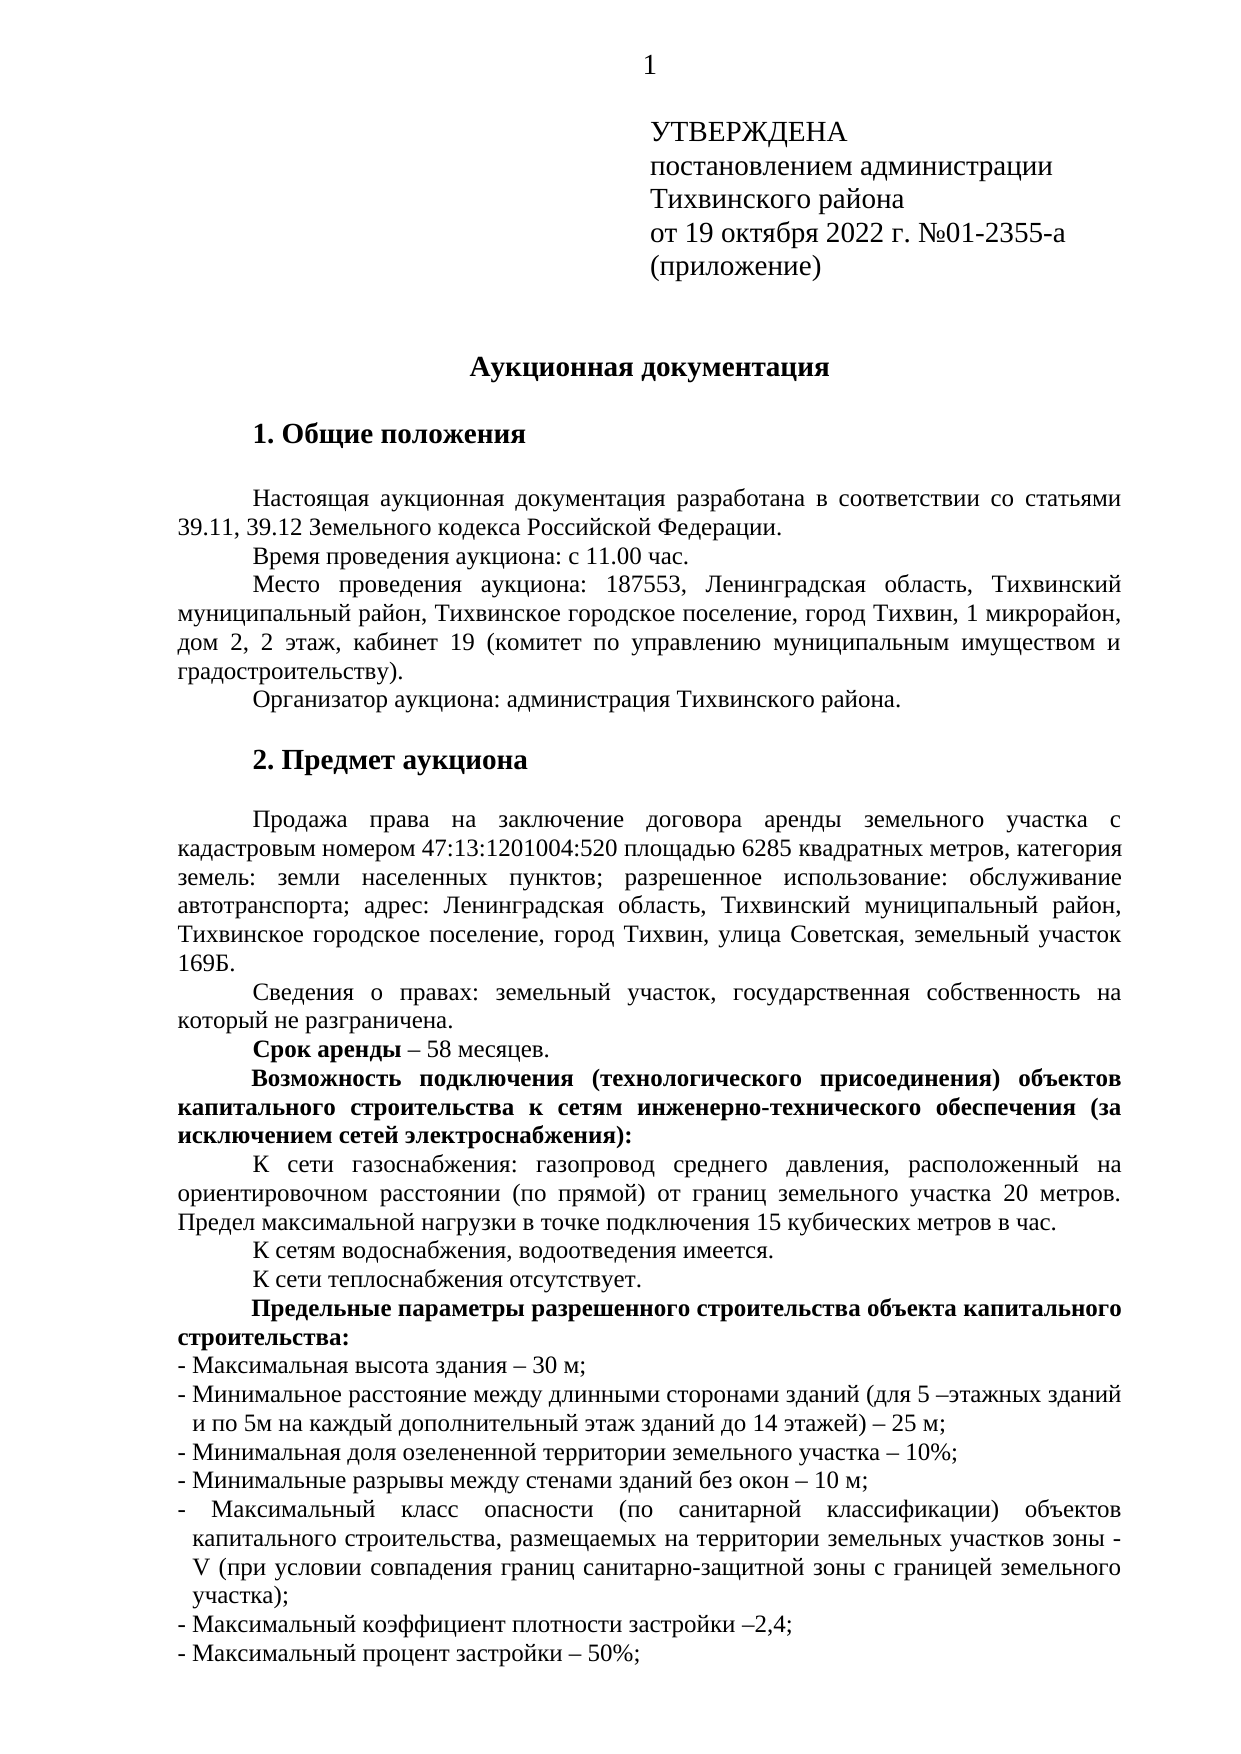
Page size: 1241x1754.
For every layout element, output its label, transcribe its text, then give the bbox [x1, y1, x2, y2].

text 2. Предмет аукциона [177, 742, 1122, 776]
text - Максимальный процент застройки – 50%; [177, 1638, 1123, 1667]
text Продажа права на заключение договора аренды земельного участка с кадастровым номером 47:13:1201004:520 площадью 6285 квадратных метров, категория земель: земли населенных пунктов; разрешенное использование: обслуживание автотранспорта; адрес: Ленинградская область, Тихвинский муниципальный район, Тихвинское городское поселение, город Тихвин, улица Советская, земельный участок 169Б. [177, 804, 1122, 977]
text Место проведения аукциона: 187553, Ленинградская область, Тихвинский муниципальный район, Тихвинское городское поселение, город Тихвин, 1 микрорайон, дом 2, 2 этаж, кабинет 19 (комитет по управлению муниципальным имуществом и градостроительству). [177, 569, 1122, 684]
text УТВЕРЖДЕНА [650, 114, 1122, 148]
text - Минимальная доля озелененной территории земельного участка – 10%; [177, 1437, 1122, 1466]
text Аукционная документация [177, 349, 1122, 383]
text - Максимальный класс опасности (по санитарной классификации) объектов капитального строительства, размещаемых на территории земельных участков зоны - V (при условии совпадения границ санитарно-защитной зоны с границей земельного участка); [177, 1494, 1122, 1609]
text Срок аренды – 58 месяцев. [177, 1034, 1122, 1063]
text от 19 октября 2022 г. №01-2355-а [650, 215, 1122, 248]
text Возможность подключения (технологического присоединения) объектов капитального строительства к сетям инженерно-технического обеспечения (за исключением сетей электроснабжения): [177, 1063, 1122, 1149]
text - Максимальный коэффициент плотности застройки –2,4; [177, 1609, 1123, 1638]
text Организатор аукциона: администрация Тихвинского района. [177, 684, 1122, 713]
text Тихвинского района [650, 181, 1122, 215]
text постановлением администрации [650, 148, 1122, 181]
text - Минимальные разрывы между стенами зданий без окон – 10 м; [177, 1466, 1122, 1494]
text 1. Общие положения [177, 416, 1122, 450]
text К сети газоснабжения: газопровод среднего давления, расположенный на ориентировочном расстоянии (по прямой) от границ земельного участка 20 метров. Предел максимальной нагрузки в точке подключения 15 кубических метров в час. [177, 1149, 1122, 1236]
text (приложение) [650, 248, 1122, 282]
text Предельные параметры разрешенного строительства объекта капитального строительства: [177, 1293, 1122, 1351]
text Время проведения аукциона: с 11.00 час. [177, 541, 1122, 569]
text Сведения о правах: земельный участок, государственная собственность на который не разграничена. [177, 977, 1122, 1034]
text - Максимальная высота здания – 30 м; [177, 1351, 1122, 1379]
text - Минимальное расстояние между длинными сторонами зданий (для 5 –этажных зданий и по 5м на каждый дополнительный этаж зданий до 14 этажей) – 25 м; [177, 1379, 1122, 1437]
text К сетям водоснабжения, водоотведения имеется. [177, 1236, 1122, 1264]
text Настоящая аукционная документация разработана в соответствии со статьями 39.11, 39.12 Земельного кодекса Российской Федерации. [177, 483, 1122, 541]
text К сети теплоснабжения отсутствует. [177, 1264, 1122, 1293]
